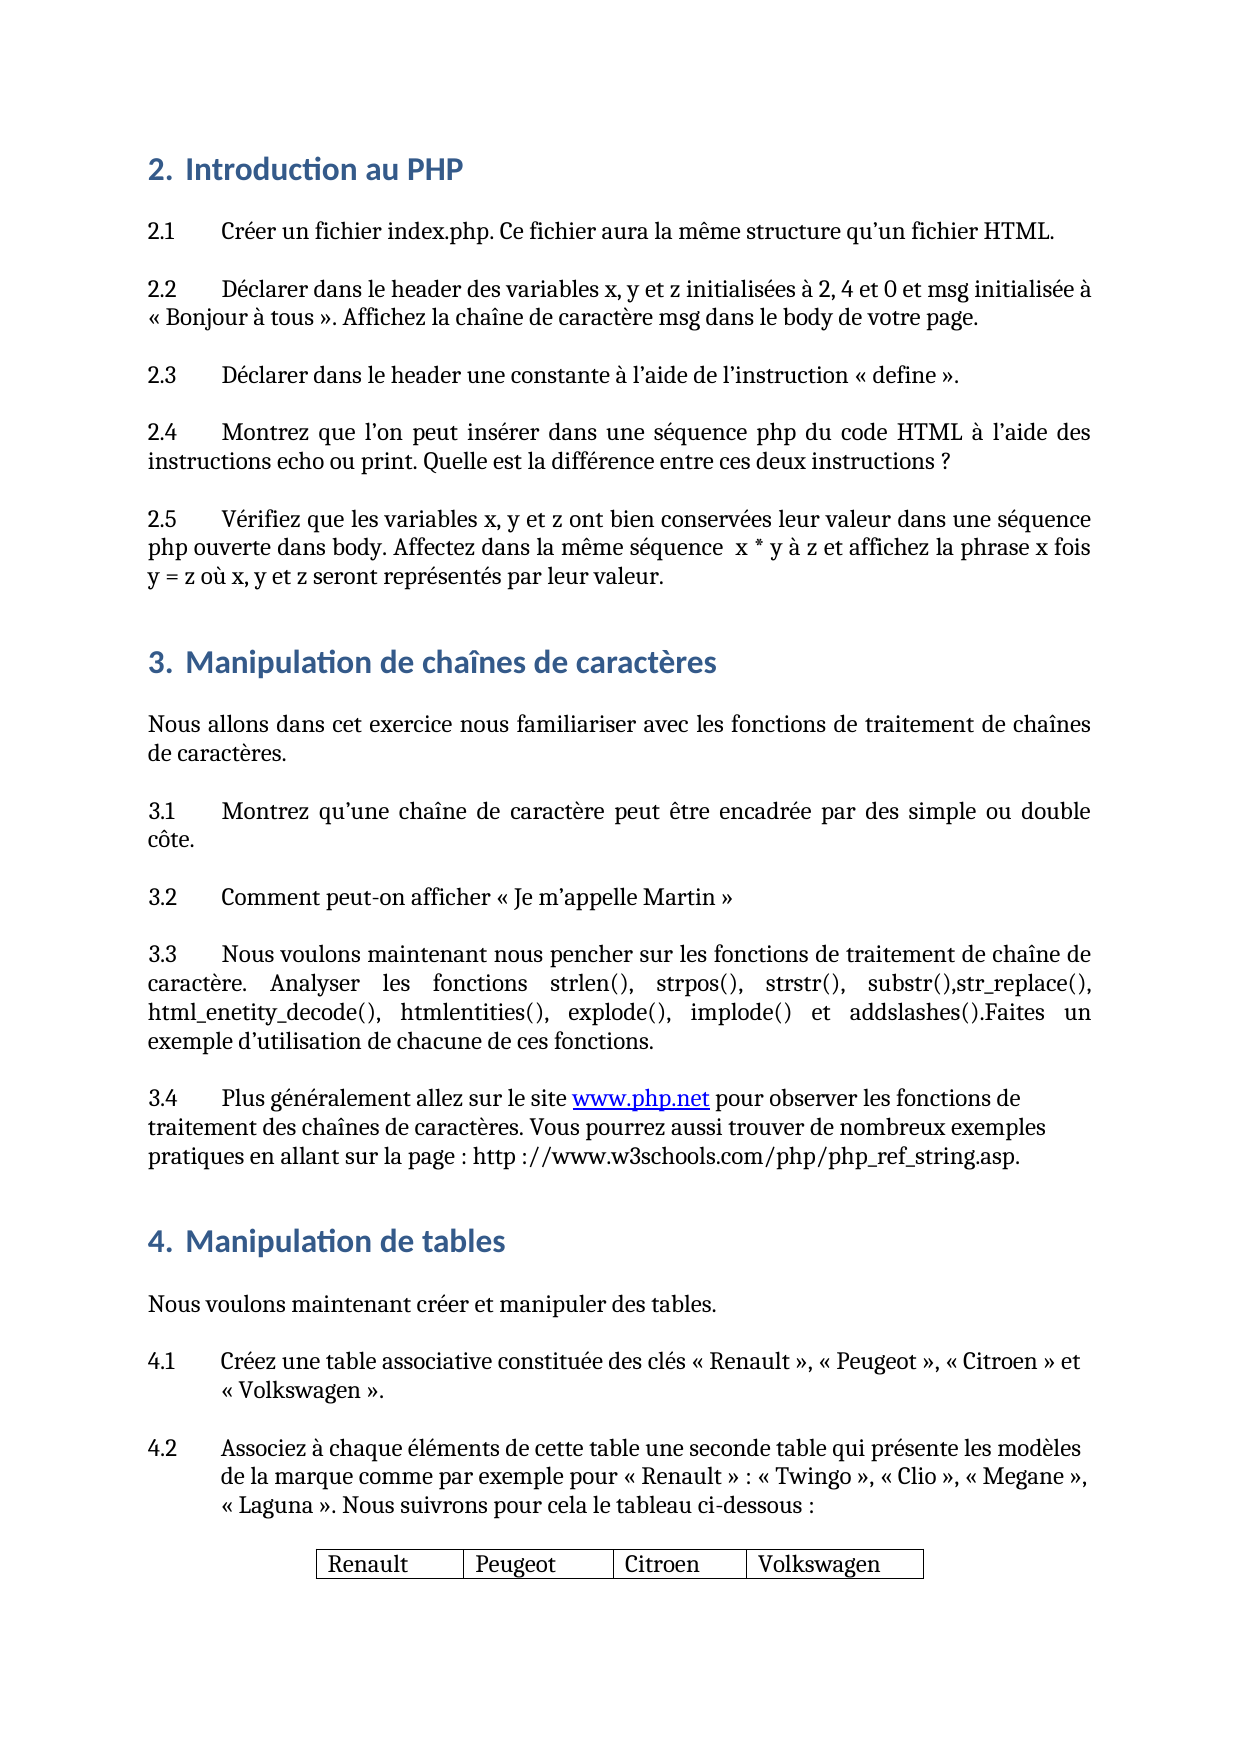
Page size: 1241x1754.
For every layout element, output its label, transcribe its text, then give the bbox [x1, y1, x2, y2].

text 2.2 Déclarer dans le header des variables x, y et z initialisées à 2, 4 et 0 et msg initialisée à « Bonjour à tous ». Affichez la chaîne de caractère msg dans le body de votre page. [148, 274, 1093, 332]
list Associez à chaque éléments de cette table une seconde table qui présente les modèles de la marque comme par exemple pour « Renault » : « Twingo », « Clio », « Megane », « Laguna ». Nous suivrons pour cela le tableau ci-dessous : [148, 1433, 1093, 1548]
subtitle Manipulation de chaînes de caractères [148, 641, 1093, 682]
table_header Citroen [614, 1550, 746, 1578]
table_header Renault [317, 1550, 463, 1578]
text 2.3 Déclarer dans le header une constante à l’aide de l’instruction « define ». [148, 361, 1093, 389]
subtitle Manipulation de tables [148, 1220, 1093, 1261]
list Comment peut-on afficher « Je m’appelle Martin » [148, 883, 1093, 940]
text 2.1 Créer un fichier index.php. Ce fichier aura la même structure qu’un fichier HTML. [148, 217, 1093, 246]
text 2.5 Vérifiez que les variables x, y et z ont bien conservées leur valeur dans une séquence php ouverte dans body. Affectez dans la même séquence x * y à z et affichez la phrase x fois y = z où x, y et z seront représentés par leur valeur. [148, 504, 1093, 591]
list Nous voulons maintenant nous pencher sur les fonctions de traitement de chaîne de caractère. Analyser les fonctions strlen(), strpos(), strstr(), substr(),str_replace(), html_enetity_decode(), htmlentities(), explode(), implode() et addslashes().Faites un exemple d’utilisation de chacune de ces fonctions. [148, 940, 1093, 1084]
text Nous allons dans cet exercice nous familiariser avec les fonctions de traitement de chaînes de caractères. [148, 710, 1093, 768]
list Créez une table associative constituée des clés « Renault », « Peugeot », « Citroen » et « Volkswagen ». [148, 1347, 1093, 1433]
text Nous voulons maintenant créer et manipuler des tables. [148, 1290, 1093, 1318]
text 2.4 Montrez que l’on peut insérer dans une séquence php du code HTML à l’aide des instructions echo ou print. Quelle est la différence entre ces deux instructions ? [148, 418, 1093, 476]
list Plus généralement allez sur le site www.php.net pour observer les fonctions de traitement des chaînes de caractères. Vous pourrez aussi trouver de nombreux exemples pratiques en allant sur la page : http ://www.w3schools.com/php/php_ref_string.asp. [148, 1084, 1093, 1170]
table_header Volkswagen [747, 1550, 923, 1578]
list Montrez qu’une chaîne de caractère peut être encadrée par des simple ou double côte. [148, 797, 1093, 883]
subtitle Introduction au PHP [148, 148, 1093, 188]
table_header Peugeot [464, 1550, 613, 1578]
